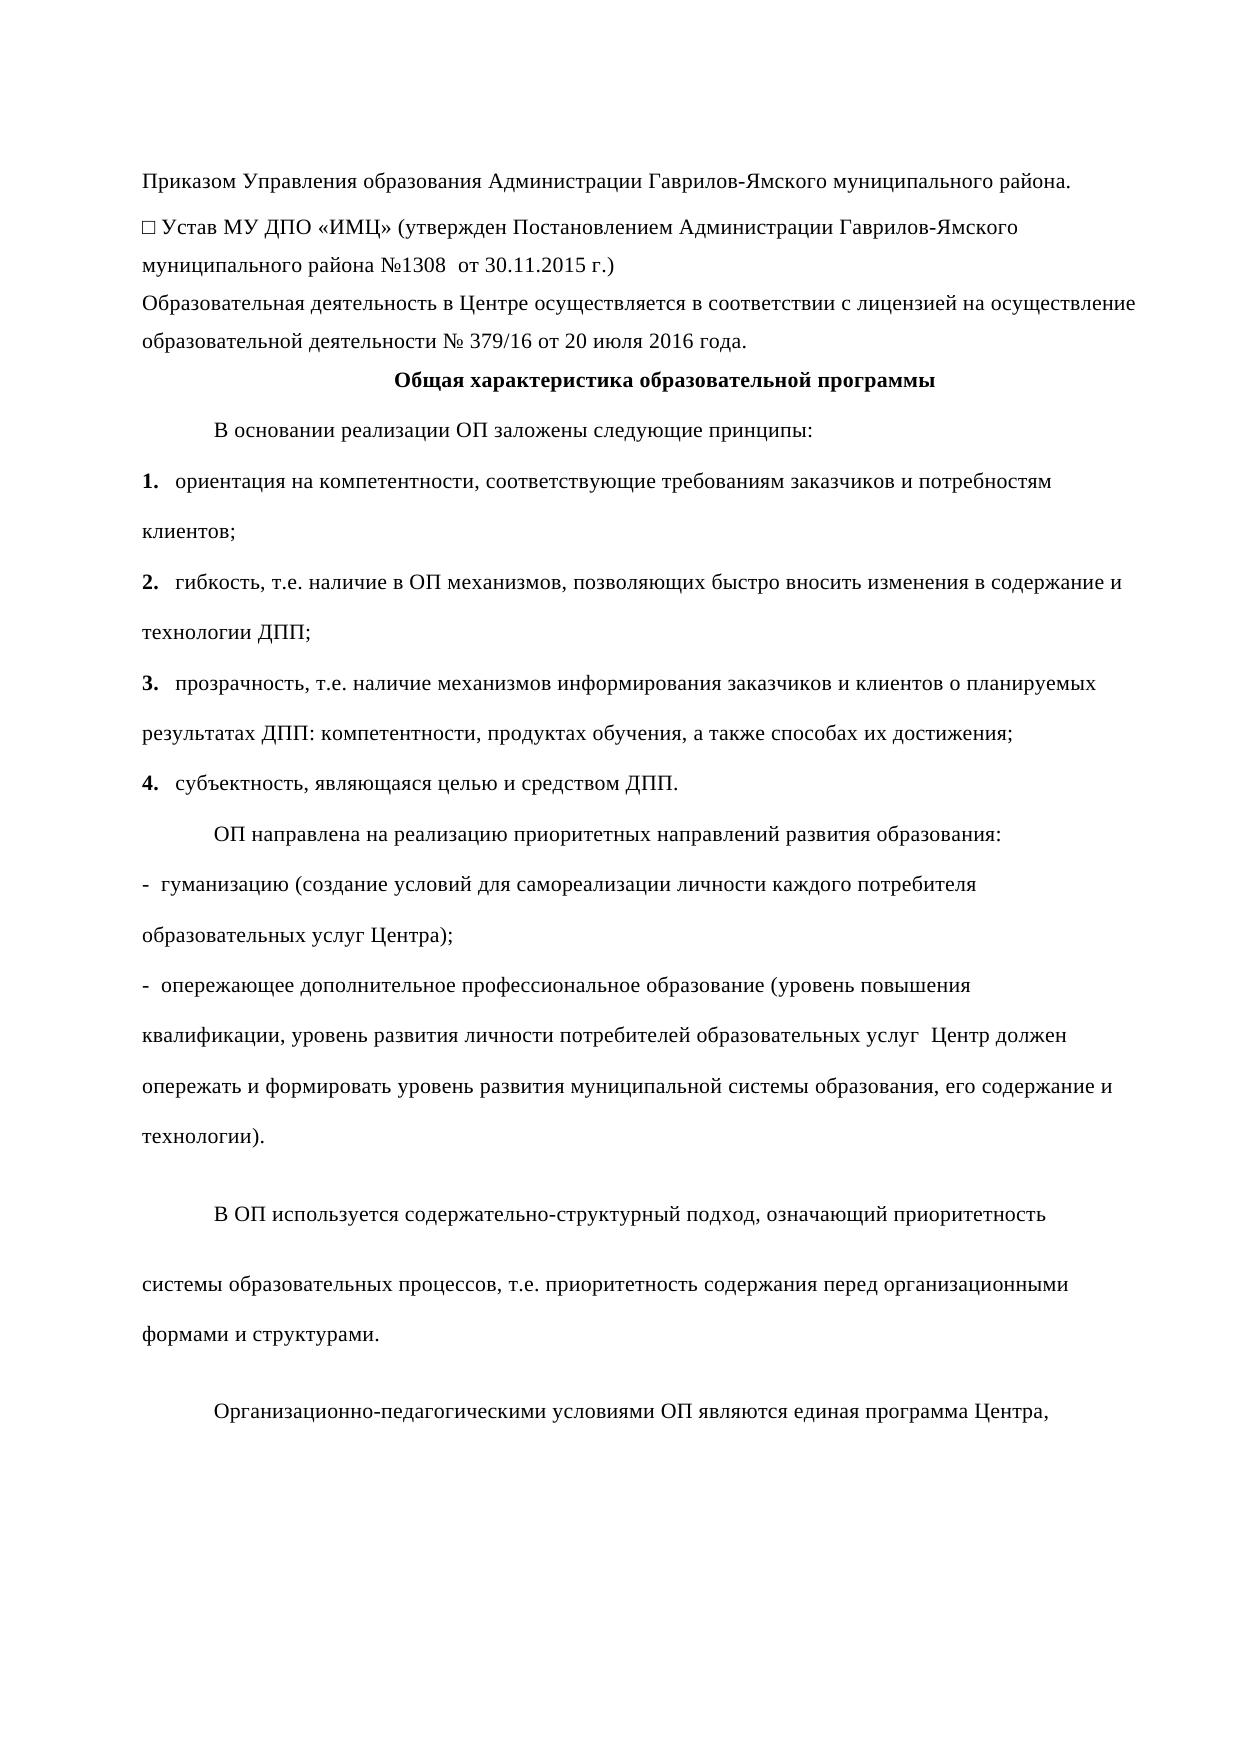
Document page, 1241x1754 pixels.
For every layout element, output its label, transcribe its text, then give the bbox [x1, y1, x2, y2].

text Общая характеристика образовательной программы [161, 367, 1170, 392]
list гибкость, т.е. наличие в ОП механизмов, позволяющих быстро вносить изменения в содержание и технологии ДПП; [142, 569, 1147, 644]
text - гуманизацию (создание условий для самореализации личности каждого потребителя образовательных услуг Центра); [142, 871, 1147, 947]
text ОП направлена на реализацию приоритетных направлений развития образования: [142, 821, 1170, 846]
list субъектность, являющаяся целью и средством ДПП. [142, 770, 1170, 796]
text В основании реализации ОП заложены следующие принципы: [142, 417, 1170, 443]
text В ОП используется содержательно-структурный подход, означающий приоритетность [142, 1201, 1170, 1227]
text - опережающее дополнительное профессиональное образование (уровень повышения [142, 972, 1170, 997]
text квалификации, уровень развития личности потребителей образовательных услуг Центр должен опережать и формировать уровень развития муниципальной системы образования, его содержание и технологии). [142, 1022, 1147, 1148]
list прозрачность, т.е. наличие механизмов информирования заказчиков и клиентов о планируемых результатах ДПП: компетентности, продуктах обучения, а также способах их достижения; [142, 669, 1147, 745]
text системы образовательных процессов, т.е. приоритетность содержания перед организационными формами и структурами. [142, 1271, 1147, 1346]
text □ Устав МУ ДПО «ИМЦ» (утвержден Постановлением Администрации Гаврилов-Ямского муниципального района №1308 от 30.11.2015 г.) [142, 214, 1147, 277]
text Приказом Управления образования Администрации Гаврилов-Ямского муниципального района. [142, 162, 1099, 196]
text Организационно-педагогическими условиями ОП являются единая программа Центра, [142, 1398, 1170, 1423]
text Образовательная деятельность в Центре осуществляется в соответствии с лицензией на осуществление образовательной деятельности № 379/16 от 20 июля 2016 года. [142, 290, 1147, 353]
list ориентация на компетентности, соответствующие требованиям заказчиков и потребностям клиентов; [142, 468, 1147, 543]
